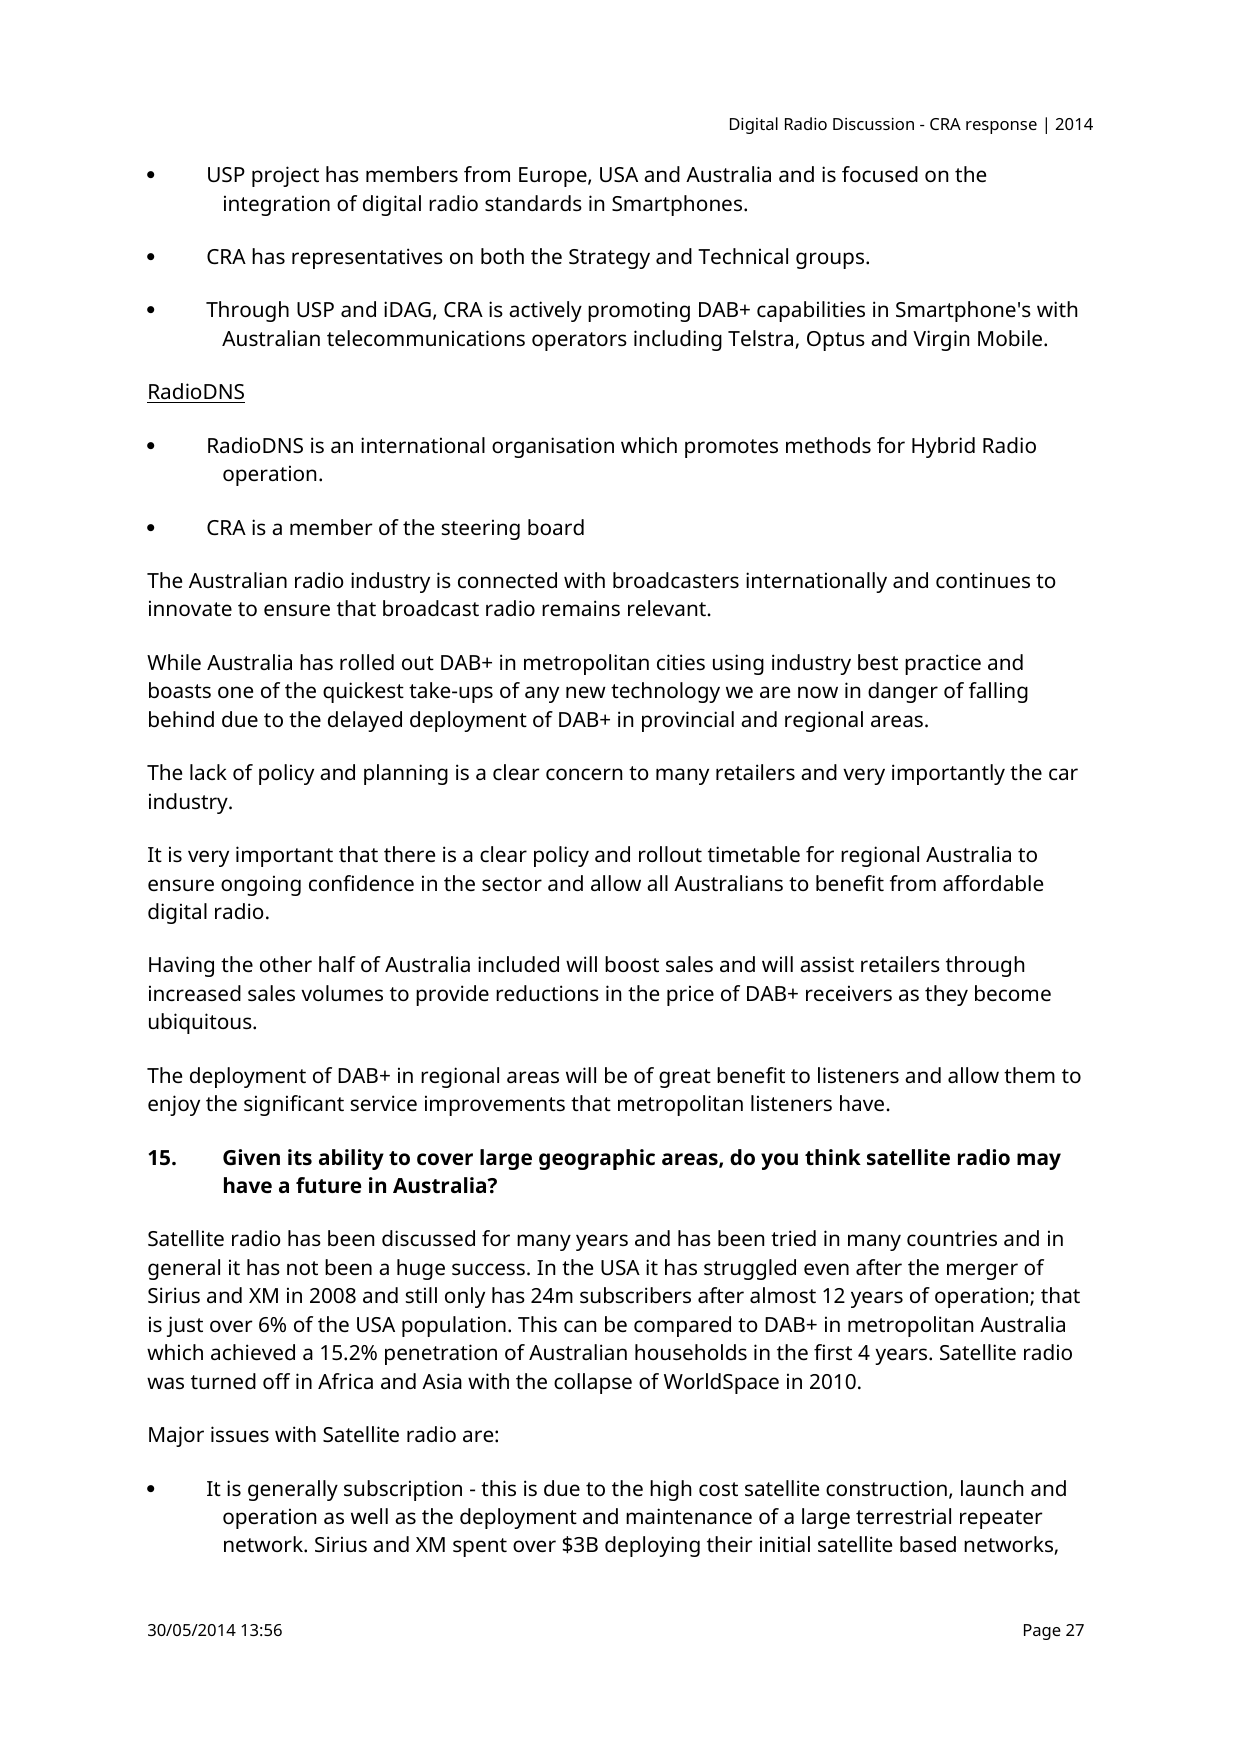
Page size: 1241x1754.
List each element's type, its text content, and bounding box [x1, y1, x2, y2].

list Through USP and iDAG, CRA is actively promoting DAB+ capabilities in Smartphone's with Australian telecommunications operators including Telstra, Optus and Virgin Mobile. [147, 296, 1093, 352]
text RadioDNS [147, 377, 1093, 406]
list CRA has representatives on both the Strategy and Technical groups. [147, 242, 1093, 271]
text While Australia has rolled out DAB+ in metropolitan cities using industry best practice and boasts one of the quickest take-ups of any new technology we are now in danger of falling behind due to the delayed deployment of DAB+ in provincial and regional areas. [147, 648, 1093, 733]
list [147, 1474, 1093, 1559]
text The lack of policy and planning is a clear concern to many retailers and very importantly the car industry. [147, 758, 1093, 815]
list CRA is a member of the steering board [147, 513, 1093, 541]
text It is very important that there is a clear policy and rollout timetable for regional Australia to ensure ongoing confidence in the sector and allow all Australians to benefit from affordable digital radio. [147, 840, 1093, 926]
list Given its ability to cover large geographic areas, do you think satellite radio may have a future in Australia? [147, 1143, 1093, 1199]
text Satellite radio has been discussed for many years and has been tried in many countries and in general it has not been a huge success. In the USA it has struggled even after the merger of Sirius and XM in 2008 and still only has 24m subscribers after almost 12 years of operation; that is just over 6% of the USA population. This can be compared to DAB+ in metropolitan Australia which achieved a 15.2% penetration of Australian households in the first 4 years. Satellite radio was turned off in Africa and Asia with the collapse of WorldSpace in 2010. [147, 1224, 1093, 1395]
text The Australian radio industry is connected with broadcasters internationally and continues to innovate to ensure that broadcast radio remains relevant. [147, 566, 1093, 623]
text The deployment of DAB+ in regional areas will be of great benefit to listeners and allow them to enjoy the significant service improvements that metropolitan listeners have. [147, 1061, 1093, 1118]
list RadioDNS is an international organisation which promotes methods for Hybrid Radio operation. [147, 431, 1093, 488]
list USP project has members from Europe, USA and Australia and is focused on the integration of digital radio standards in Smartphones. [147, 160, 1093, 217]
text Having the other half of Australia included will boost sales and will assist retailers through increased sales volumes to provide reductions in the price of DAB+ receivers as they become ubiquitous. [147, 951, 1093, 1036]
text Major issues with Satellite radio are: [147, 1420, 1093, 1449]
